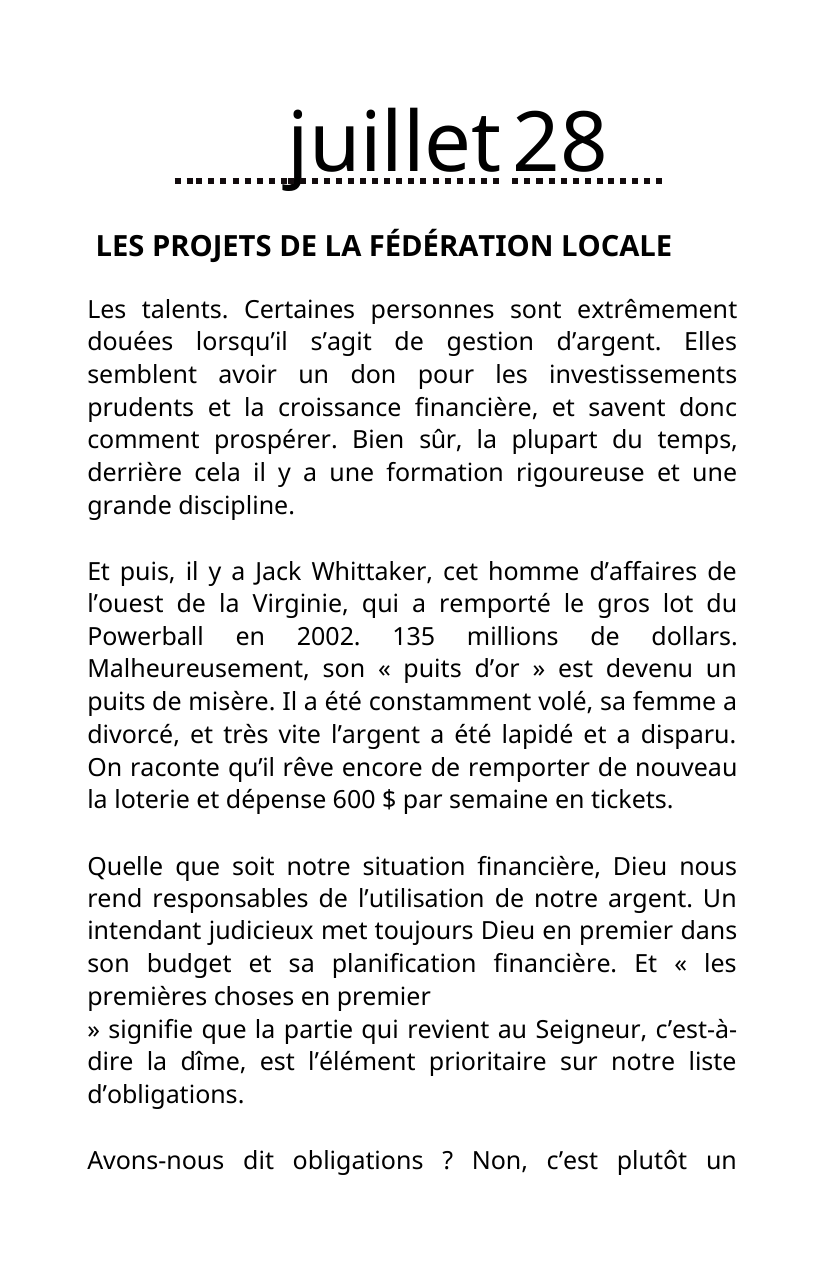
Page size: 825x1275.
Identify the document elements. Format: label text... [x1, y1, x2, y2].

subtitle juillet 28 [86, 83, 750, 196]
text Et puis, il y a Jack Whittaker, cet homme d’affaires de l’ouest de la Virginie, qui a remporté le gros lot du Powerball en 2002. 135 millions de dollars. Malheureusement, son « puits d’or » est devenu un puits de misère. Il a été constamment volé, sa femme a divorcé, et très vite l’argent a été lapidé et a disparu. On raconte qu’il rêve encore de remporter de nouveau la loterie et dépense 600 $ par semaine en tickets. [87, 554, 738, 816]
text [87, 1143, 738, 1176]
text Quelle que soit notre situation financière, Dieu nous rend responsables de l’utilisation de notre argent. Un intendant judicieux met toujours Dieu en premier dans son budget et sa planification financière. Et « les premières choses en premier [87, 849, 738, 1012]
subtitle LES PROJETS DE LA FÉDÉRATION LOCALE [95, 225, 750, 264]
text » signifie que la partie qui revient au Seigneur, c’est-à-dire la dîme, est l’élément prioritaire sur notre liste d’obligations. [87, 1012, 738, 1111]
text Les talents. Certaines personnes sont extrêmement douées lorsqu’il s’agit de gestion d’argent. Elles semblent avoir un don pour les investissements prudents et la croissance financière, et savent donc comment prospérer. Bien sûr, la plupart du temps, derrière cela il y a une formation rigoureuse et une grande discipline. [87, 293, 738, 521]
